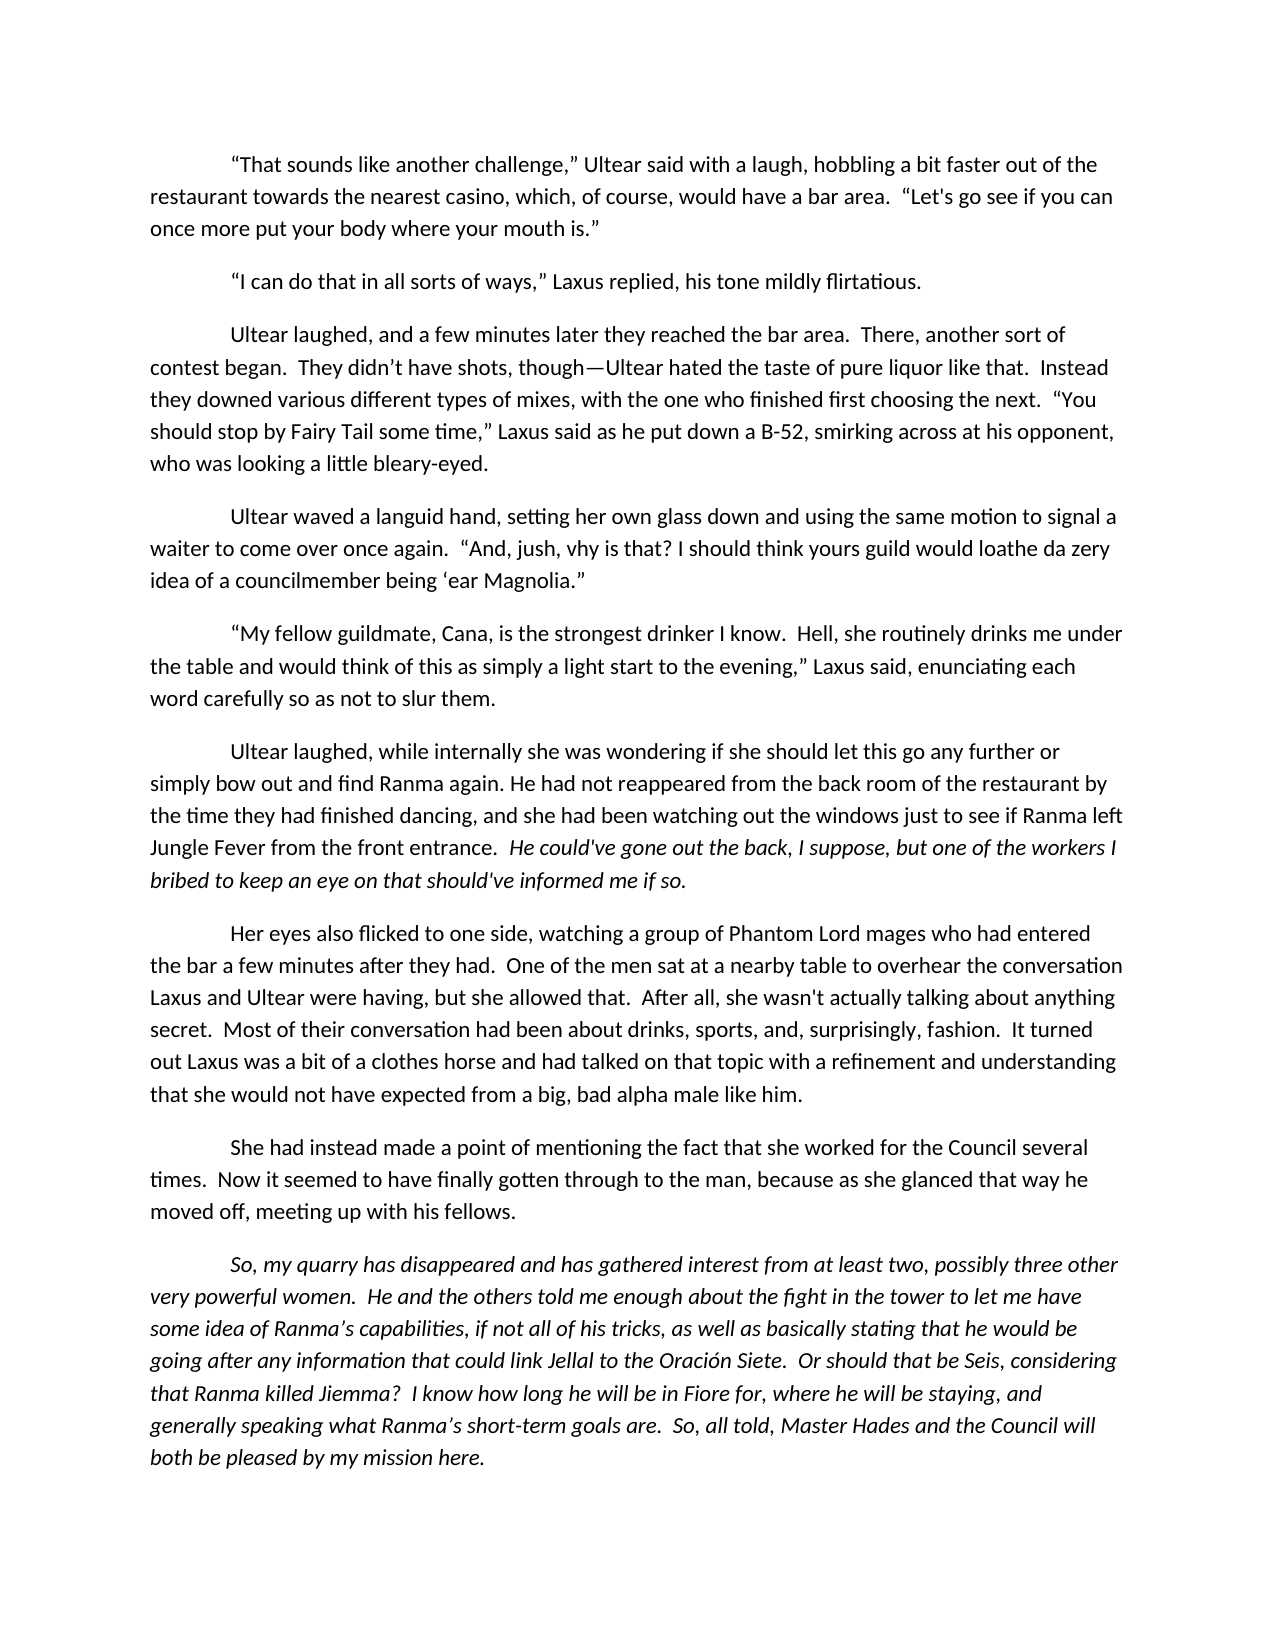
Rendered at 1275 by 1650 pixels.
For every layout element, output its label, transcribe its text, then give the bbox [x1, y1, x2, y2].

text Her eyes also flicked to one side, watching a group of Phantom Lord mages who had entered the bar a few minutes after they had. One of the men sat at a nearby table to overhear the conversation Laxus and Ultear were having, but she allowed that. After all, she wasn't actually talking about anything secret. Most of their conversation had been about drinks, sports, and, surprisingly, fashion. It turned out Laxus was a bit of a clothes horse and had talked on that topic with a refinement and understanding that she would not have expected from a big, bad alpha male like him. [150, 919, 1125, 1108]
text “I can do that in all sorts of ways,” Laxus replied, his tone mildly flirtatious. [150, 267, 1125, 295]
text “That sounds like another challenge,” Ultear said with a laugh, hobbling a bit faster out of the restaurant towards the nearest casino, which, of course, would have a bar area. “Let's go see if you can once more put your body where your mouth is.” [150, 150, 1125, 242]
text “My fellow guildmate, Cana, is the strongest drinker I know. Hell, she routinely drinks me under the table and would think of this as simply a light start to the evening,” Laxus said, enunciating each word carefully so as not to slur them. [150, 619, 1125, 712]
text So, my quarry has disappeared and has gathered interest from at least two, possibly three other very powerful women. He and the others told me enough about the fight in the tower to let me have some idea of Ranma’s capabilities, if not all of his tricks, as well as basically stating that he would be going after any information that could link Jellal to the Oración Siete. Or should that be Seis, considering that Ranma killed Jiemma? I know how long he will be in Fiore for, where he will be staying, and generally speaking what Ranma’s short-term goals are. So, all told, Master Hades and the Council will both be pleased by my mission here. [150, 1250, 1125, 1471]
text She had instead made a point of mentioning the fact that she worked for the Council several times. Now it seemed to have finally gotten through to the man, because as she glanced that way he moved off, meeting up with his fellows. [150, 1133, 1125, 1225]
text Ultear waved a languid hand, setting her own glass down and using the same motion to signal a waiter to come over once again. “And, jush, vhy is that? I should think yours guild would loathe da zery idea of a councilmember being ‘ear Magnolia.” [150, 502, 1125, 594]
text Ultear laughed, while internally she was wondering if she should let this go any further or simply bow out and find Ranma again. He had not reappeared from the back room of the restaurant by the time they had finished dancing, and she had been watching out the windows just to see if Ranma left Jungle Fever from the front entrance. He could've gone out the back, I suppose, but one of the workers I bribed to keep an eye on that should've informed me if so. [150, 737, 1125, 894]
text Ultear laughed, and a few minutes later they reached the bar area. There, another sort of contest began. They didn’t have shots, though—Ultear hated the taste of pure liquor like that. Instead they downed various different types of mixes, with the one who finished first choosing the next. “You should stop by Fairy Tail some time,” Laxus said as he put down a B-52, smirking across at his opponent, who was looking a little bleary-eyed. [150, 320, 1125, 477]
